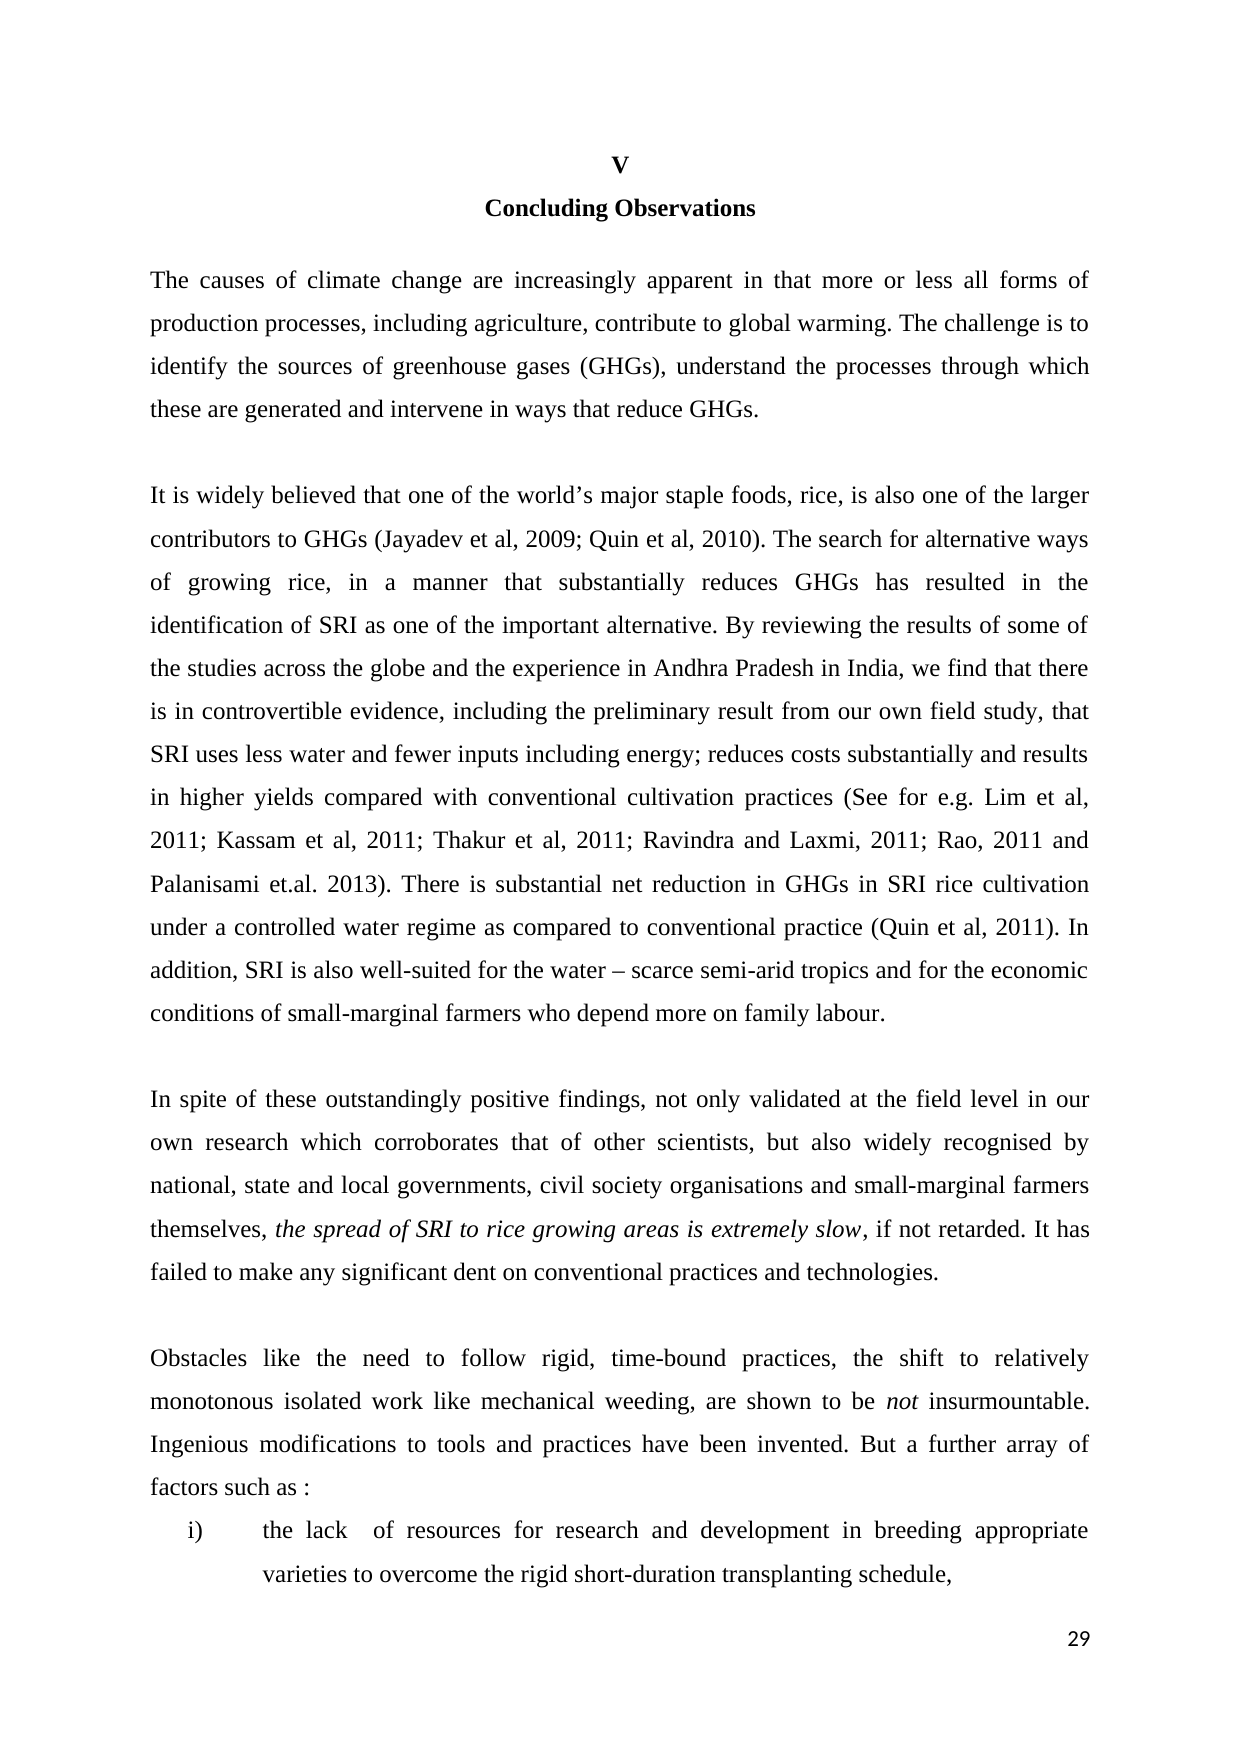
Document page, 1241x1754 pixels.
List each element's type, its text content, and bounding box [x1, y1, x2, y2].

text Concluding Observations [150, 193, 1090, 222]
text It is widely believed that one of the world’s major staple foods, rice, is also one of the larger contributors to GHGs (Jayadev et al, 2009; Quin et al, 2010). The search for alternative ways of growing rice, in a manner that substantially reduces GHGs has resulted in the identification of SRI as one of the important alternative. By reviewing the results of some of the studies across the globe and the experience in Andhra Pradesh in India, we find that there is in controvertible evidence, including the preliminary result from our own field study, that SRI uses less water and fewer inputs including energy; reduces costs substantially and results in higher yields compared with conventional cultivation practices (See for e.g. Lim et al, 2011; Kassam et al, 2011; Thakur et al, 2011; Ravindra and Laxmi, 2011; Rao, 2011 and Palanisami et.al. 2013). There is substantial net reduction in GHGs in SRI rice cultivation under a controlled water regime as compared to conventional practice (Quin et al, 2011). In addition, SRI is also well-suited for the water – scarce semi-arid tropics and for the economic conditions of small-marginal farmers who depend more on family labour. [150, 481, 1090, 1027]
text The causes of climate change are increasingly apparent in that more or less all forms of production processes, including agriculture, contribute to global warming. The challenge is to identify the sources of greenhouse gases (GHGs), understand the processes through which these are generated and intervene in ways that reduce GHGs. [150, 265, 1090, 423]
text In spite of these outstandingly positive findings, not only validated at the field level in our own research which corroborates that of other scientists, but also widely recognised by national, state and local governments, civil society organisations and small-marginal farmers themselves, the spread of SRI to rice growing areas is extremely slow, if not retarded. It has failed to make any significant dent on conventional practices and technologies. [150, 1084, 1090, 1286]
text V [150, 150, 1090, 179]
list the lack of resources for research and development in breeding appropriate varieties to overcome the rigid short-duration transplanting schedule, [187, 1516, 1090, 1587]
text Obstacles like the need to follow rigid, time-bound practices, the shift to relatively monotonous isolated work like mechanical weeding, are shown to be not insurmountable. Ingenious modifications to tools and practices have been invented. But a further array of factors such as : [150, 1343, 1090, 1501]
